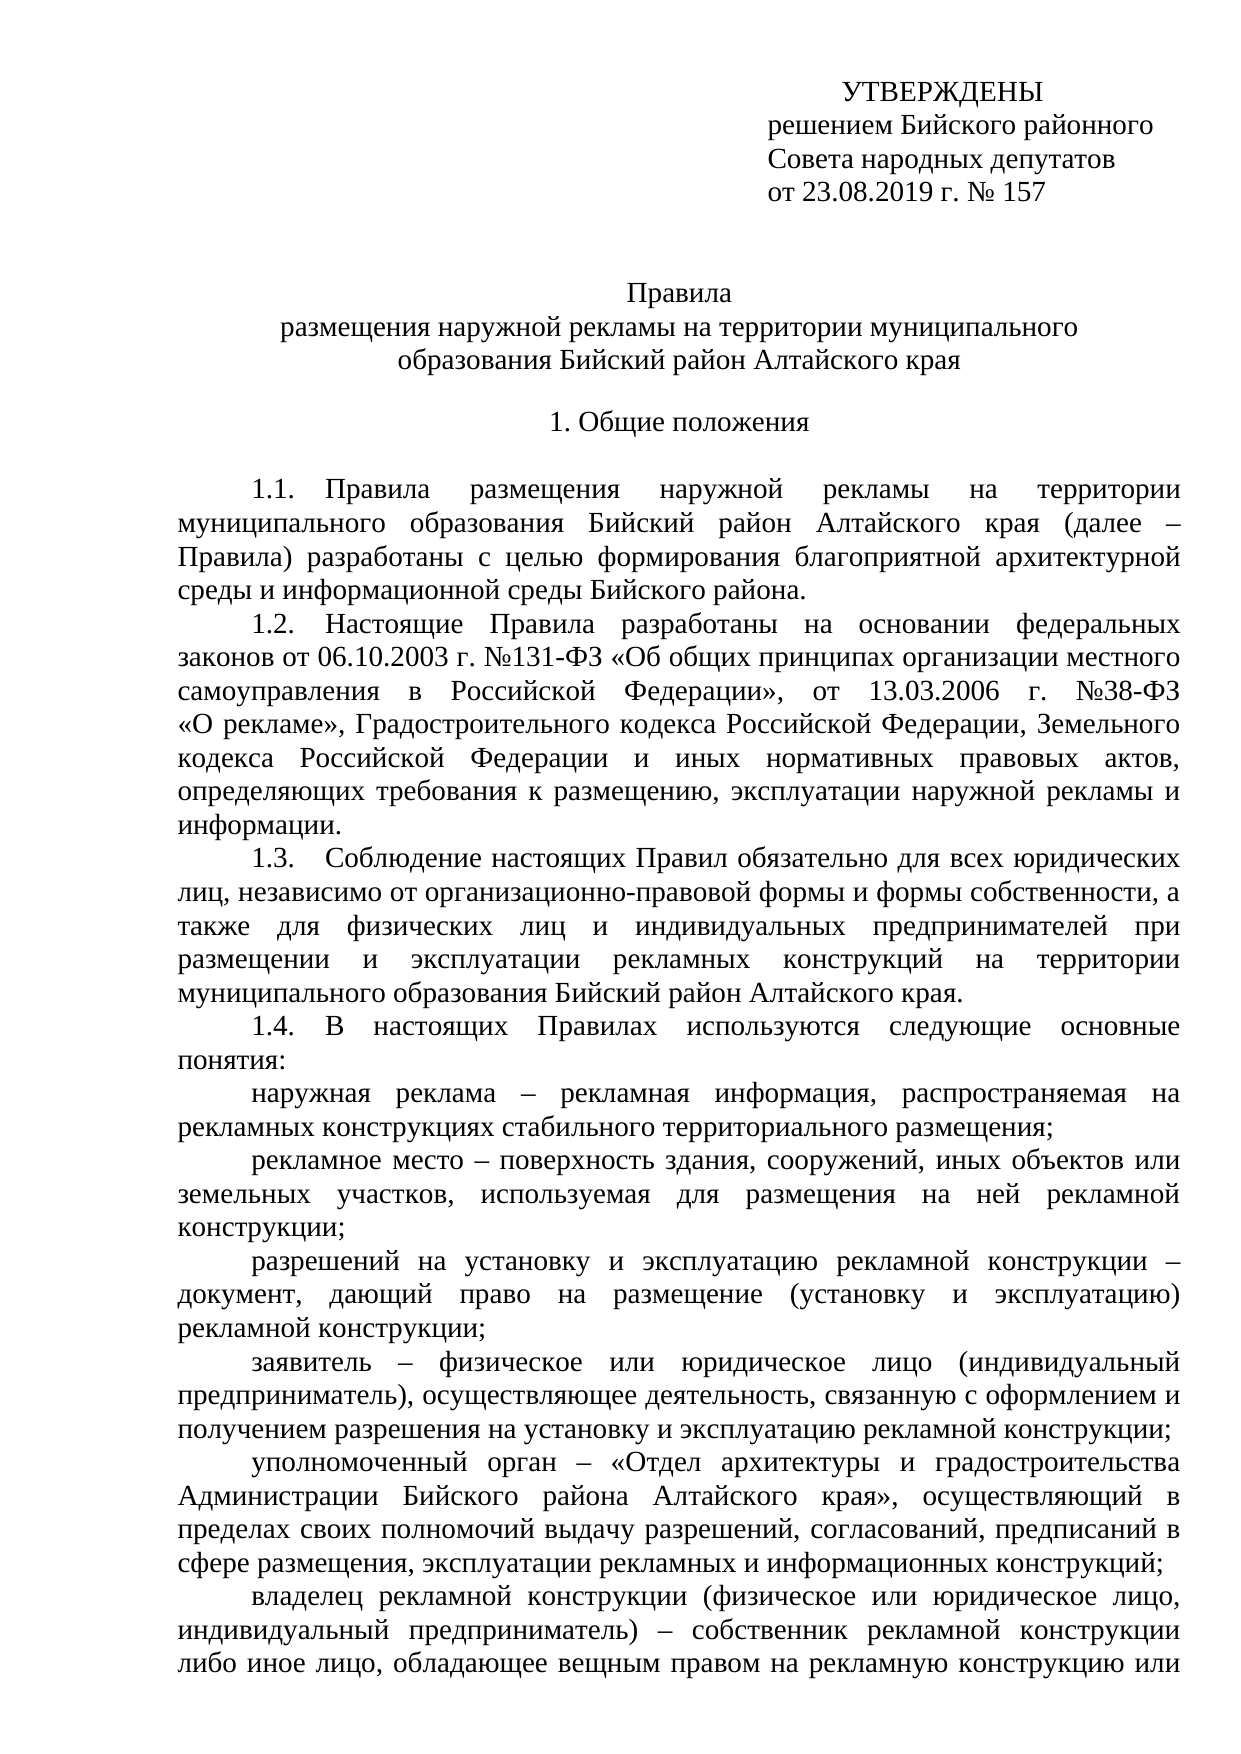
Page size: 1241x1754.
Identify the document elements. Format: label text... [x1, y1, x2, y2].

subtitle УТВЕРЖДЕНЫ [767, 74, 1181, 107]
text Совета народных депутатов [693, 141, 1181, 174]
list Соблюдение настоящих Правил обязательно для всех юридических лиц, независимо от организационно-правовой формы и формы собственности, а также для физических лиц и индивидуальных предпринимателей при размещении и эксплуатации рекламных конструкций на территории муниципального образования Бийский район Алтайского края. [177, 841, 1181, 1008]
text наружная реклама – рекламная информация, распространяемая на рекламных конструкциях стабильного территориального размещения; [177, 1075, 1181, 1142]
list В настоящих Правилах используются следующие основные понятия: [177, 1008, 1181, 1075]
text рекламное место – поверхность здания, сооружений, иных объектов или земельных участков, используемая для размещения на ней рекламной конструкции; [177, 1142, 1181, 1243]
list Настоящие Правила разработаны на основании федеральных законов от 06.10.2003 г. №131-ФЗ «Об общих принципах организации местного самоуправления в Российской Федерации», от 13.03.2006 г. №38-ФЗ «О рекламе», Градостроительного кодекса Российской Федерации, Земельного кодекса Российской Федерации и иных нормативных правовых актов, определяющих требования к размещению, эксплуатации наружной рекламы и информации. [177, 606, 1181, 841]
text уполномоченный орган – «Отдел архитектуры и градостроительства Администрации Бийского района Алтайского края», осуществляющий в пределах своих полномочий выдачу разрешений, согласований, предписаний в сфере размещения, эксплуатации рекламных и информационных конструкций; [177, 1444, 1181, 1578]
list Правила размещения наружной рекламы на территории муниципального образования Бийский район Алтайского края (далее – Правила) разработаны с целью формирования благоприятной архитектурной среды и информационной среды Бийского района. [177, 472, 1181, 606]
text разрешений на установку и эксплуатацию рекламной конструкции – документ, дающий право на размещение (установку и эксплуатацию) рекламной конструкции; [177, 1243, 1181, 1344]
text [177, 1578, 1181, 1679]
subtitle 1. Общие положения [177, 404, 1181, 438]
subtitle Правила размещения наружной рекламы на территории муниципального образования Бийский район Алтайского края [177, 275, 1181, 404]
subtitle от 23.08.2019 г. № 157 [177, 174, 1181, 208]
text заявитель – физическое или юридическое лицо (индивидуальный предприниматель), осуществляющее деятельность, связанную с оформлением и получением разрешения на установку и эксплуатацию рекламной конструкции; [177, 1344, 1181, 1444]
text решением Бийского районного [693, 107, 1181, 141]
